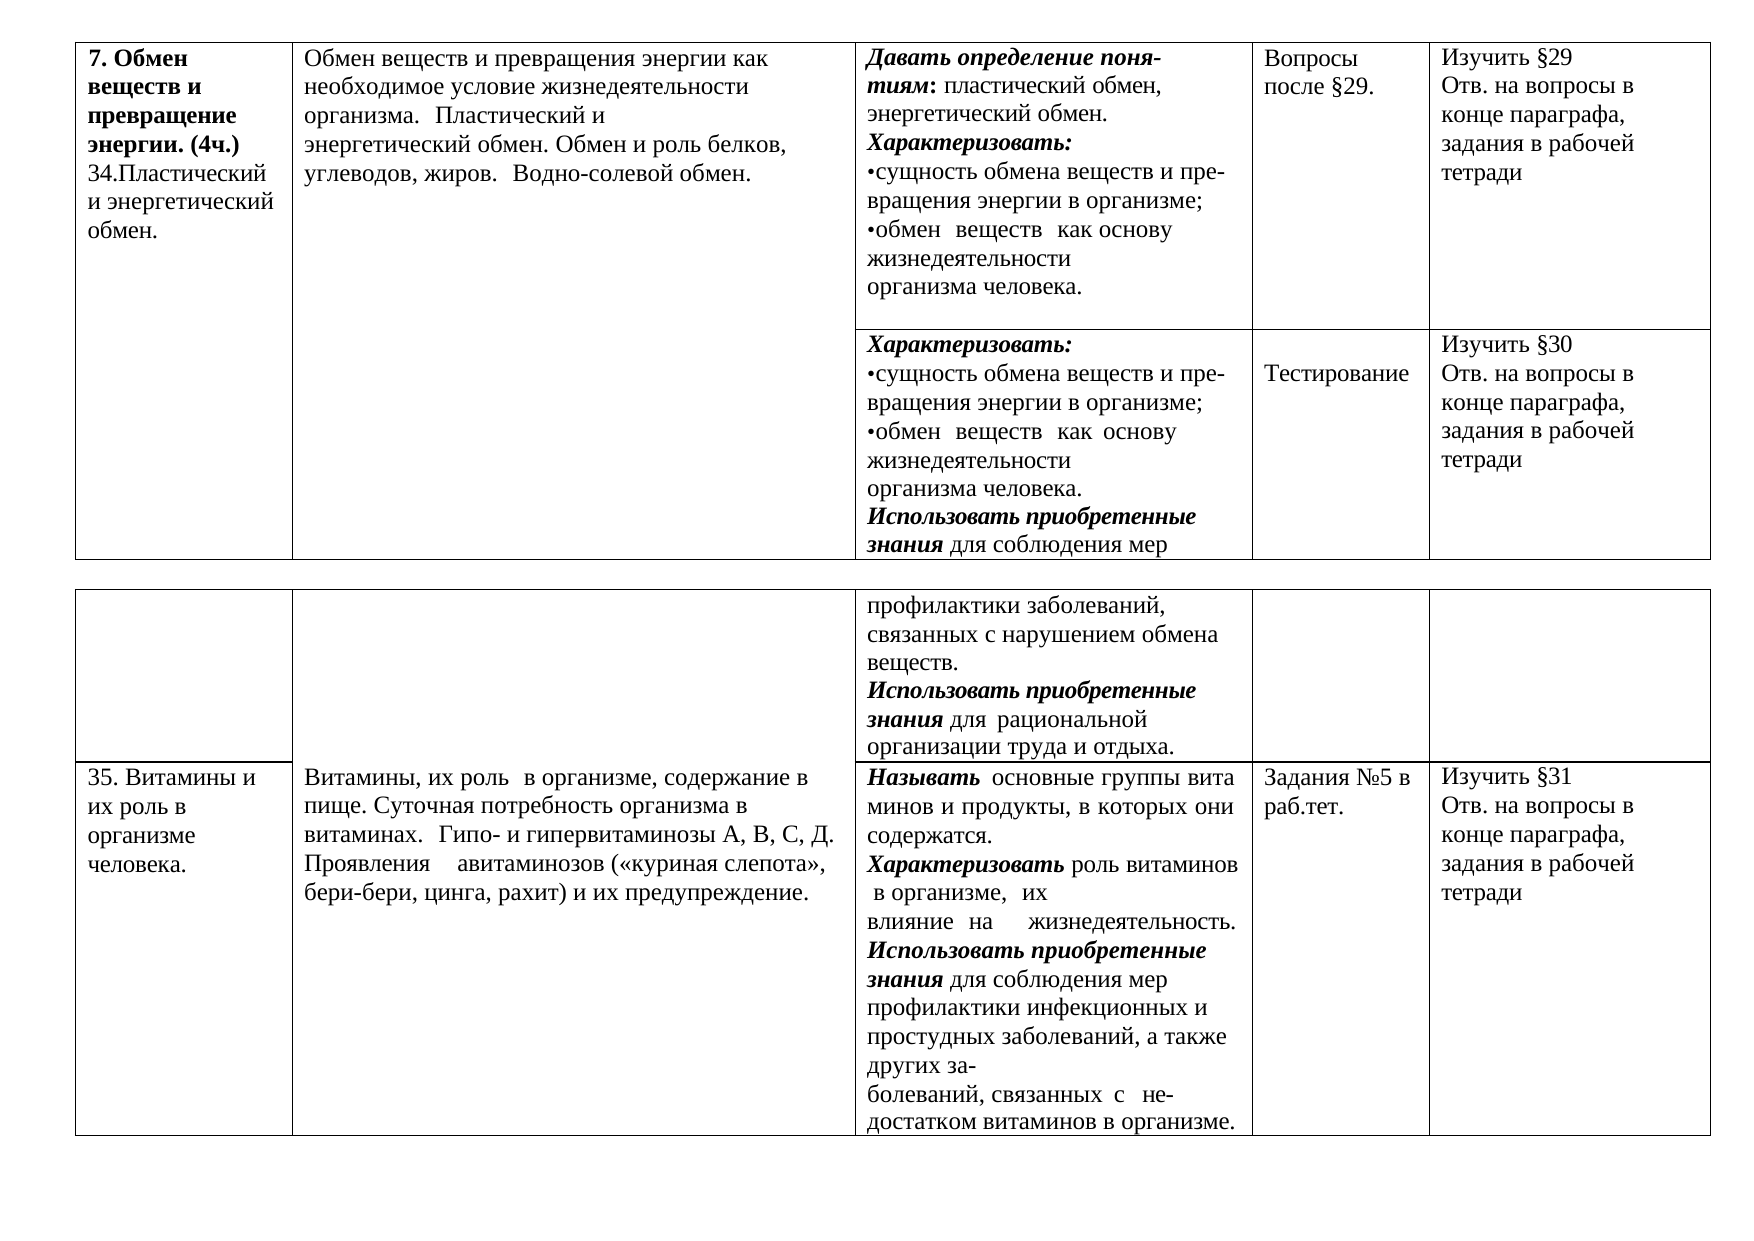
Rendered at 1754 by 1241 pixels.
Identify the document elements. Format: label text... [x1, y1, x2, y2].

table_cell 7. Обмен веществ и превращение энергии. (4ч.) 34.Пластический и энергетический обмен. [76, 43, 292, 559]
table_cell Обмен веществ и превращения энергии как необходимое условие жизнедеятельности организма. Пластический и энергетический обмен. Обмен и роль белков, углеводов, жиров. Водно-солевой обмен. [293, 43, 855, 559]
table_cell Называть основные группы вита минов и продукты, в которых они содержатся. Характеризовать роль витаминов в организме, их влияние на жизнедеятельность. Использовать приобретенные знания для соблюдения мер профилактики инфекционных и простудных заболеваний, а также других за- болеваний, связанных с не- достатком витаминов в организме. [856, 763, 1252, 1135]
table_cell Характеризовать: сущность обмена веществ и пре- вращения энергии в организме; обмен веществ как основу жизнедеятельности организма человека. Использовать приобретенные знания для соблюдения мер [856, 330, 1252, 559]
table_cell Изучить §31 Отв. на вопросы в конце параграфа, задания в рабочей тетради [1430, 763, 1710, 1135]
table_header Витамины, их роль в организме, содержание в пище. Суточная потребность организма в витаминах. Гипо- и гипервитаминозы А, В, С, Д. Проявления авитаминозов («куриная слепота», бери-бери, цинга, рахит) и их предупреждение. Определение норм питания. Соблюдение санитарно-гигиенических норм и правил здорового образа жизни. Вредные привычки, их влияние на состояние здоровья [293, 590, 855, 1135]
table_cell Вопросы после §29. [1253, 43, 1429, 329]
table_cell 35. Витамины и их роль в организме человека. [76, 763, 292, 1135]
table_header [1430, 590, 1710, 761]
table_header [1253, 590, 1429, 761]
table_header [76, 590, 292, 761]
table_cell Тестирование [1253, 330, 1429, 559]
table_cell Задания №5 в раб.тет. [1253, 763, 1429, 1135]
table_cell Изучить §30 Отв. на вопросы в конце параграфа, задания в рабочей тетради [1430, 330, 1710, 559]
table_cell Изучить §29 Отв. на вопросы в конце параграфа, задания в рабочей тетради [1430, 43, 1710, 329]
table_header профилактики заболеваний, связанных с нарушением обмена веществ. Использовать приобретенные знания для рациональной организации труда и отдыха. [856, 590, 1252, 761]
table_cell Давать определение поня- тиям: пластический обмен, энергетический обмен. Характеризовать: сущность обмена веществ и пре- вращения энергии в организме; обмен веществ как основу жизнедеятельности организма человека. [856, 43, 1252, 329]
